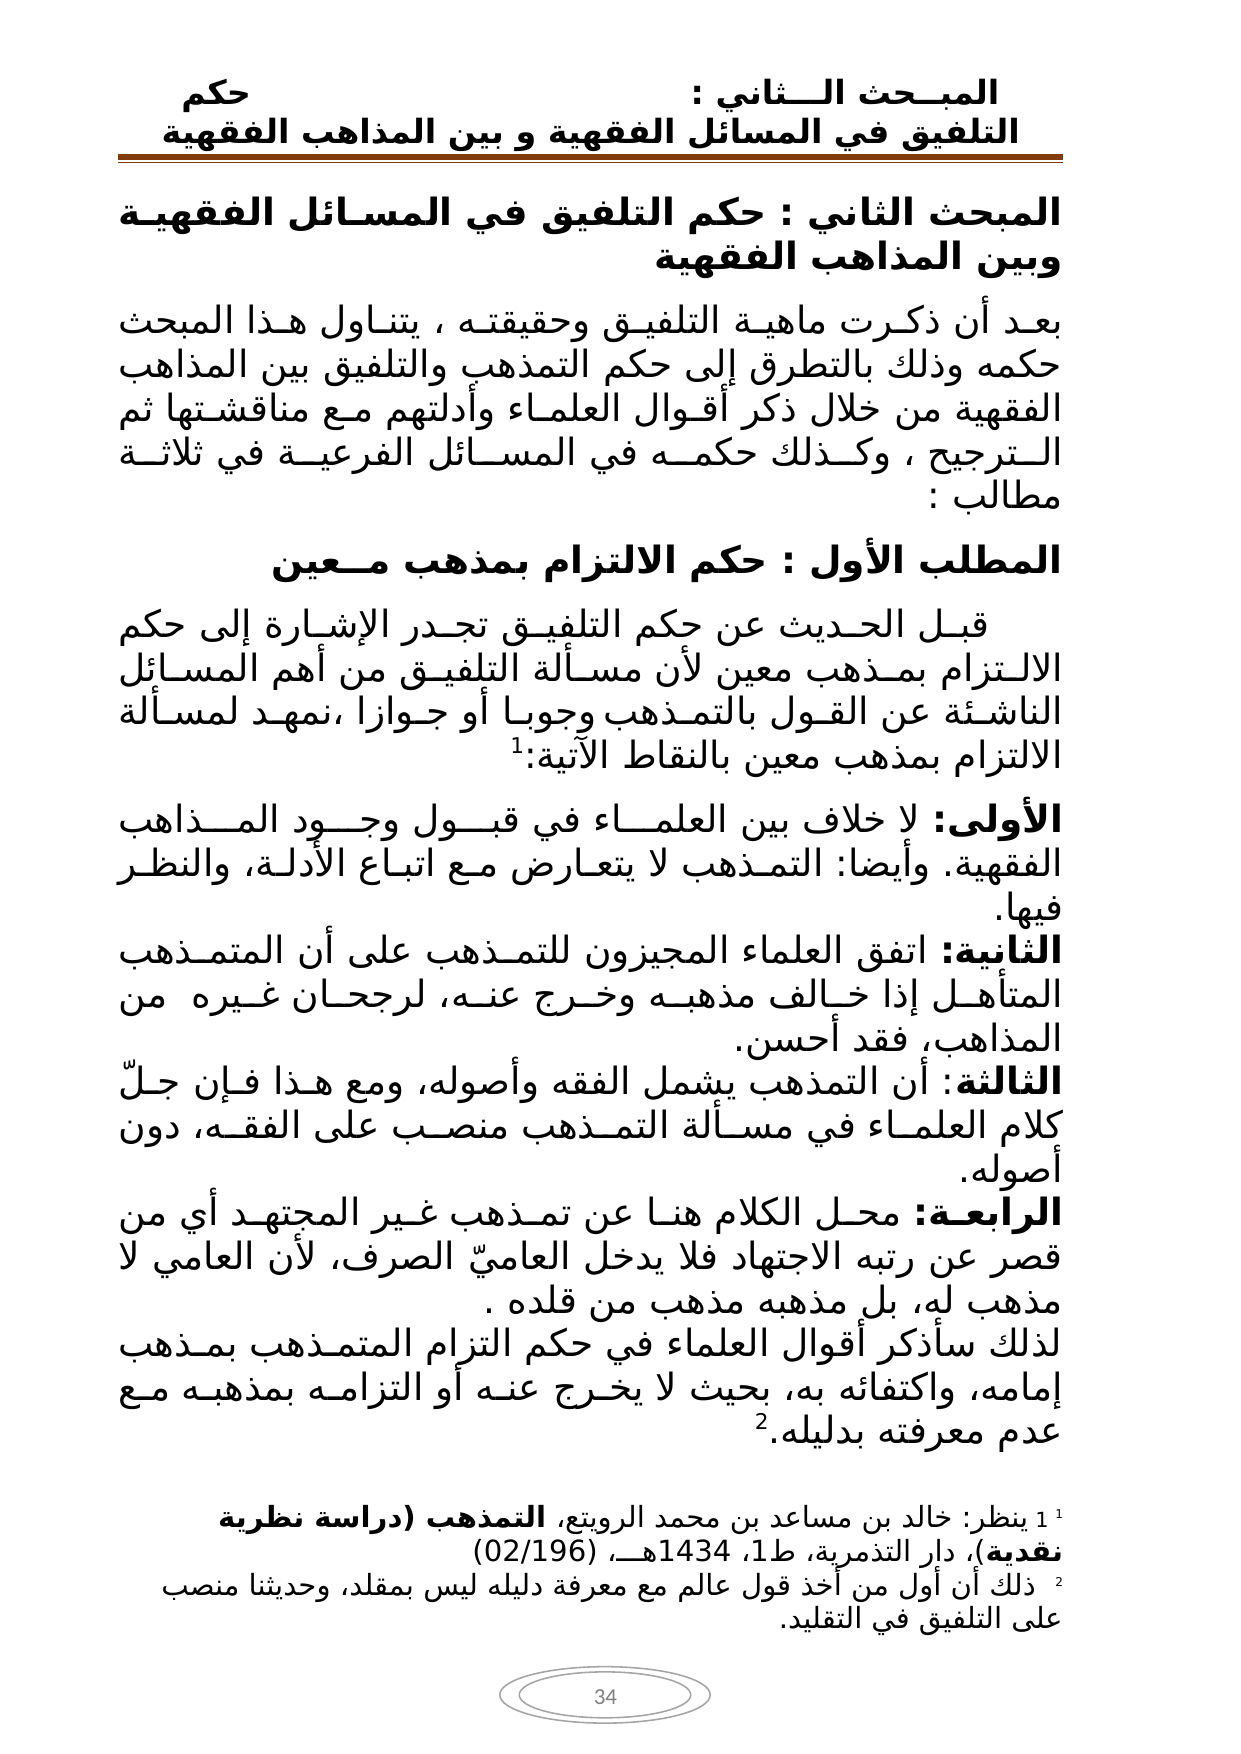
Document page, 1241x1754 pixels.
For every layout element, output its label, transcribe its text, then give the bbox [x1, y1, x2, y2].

text المطلب الأول : حكم الالتزام بمذهب مــعين [118, 538, 1063, 582]
text لذلك سأذكر أقوال العلماء في حكم التزام المتمذهب بمذهب إمامه، واكتفائه به، بحيث لا يخرج عنه أو التزامه بمذهبه مع عدم معرفته بدليله. [118, 1322, 1063, 1453]
text الرابعة: محل الكلام هنا عن تمذهب غير المجتهد أي من قصر عن رتبه الاجتهاد فلا يدخل العاميّ الصرف، لأن العامي لا مذهب له، بل مذهبه مذهب من قلده . [118, 1191, 1063, 1322]
text الثانية: اتفق العلماء المجيزون للتمذهب على أن المتمذهب المتأهل إذا خالف مذهبه وخرج عنه، لرجحان غيره من المذاهب، فقد أحسن. [118, 929, 1063, 1060]
text المبحث الثاني : حكم التلفيق في المسائل الفقهية وبين المذاهب الفقهية [118, 191, 1063, 278]
text بعد أن ذكرت ماهية التلفيق وحقيقته ، يتناول هذا المبحث حكمه وذلك بالتطرق إلى حكم التمذهب والتلفيق بين المذاهب الفقهية من خلال ذكر أقوال العلماء وأدلتهم مع مناقشتها ثم الترجيح ، وكذلك حكمه في المسائل الفرعية في ثلاثة مطالب : [118, 299, 1063, 517]
text الثالثة: أن التمذهب يشمل الفقه وأصوله، ومع هذا فإن جلّ كلام العلماء في مسألة التمذهب منصب على الفقه، دون أصوله. [118, 1060, 1063, 1191]
text الأولى: لا خلاف بين العلماء في قبول وجود المذاهب الفقهية. وأيضا: التمذهب لا يتعارض مع اتباع الأدلة، والنظر فيها. [118, 798, 1063, 929]
text قبل الحديث عن حكم التلفيق تجدر الإشارة إلى حكم الالتزام بمذهب معين لأن مسألة التلفيق من أهم المسائل الناشئة عن القول بالتمذهب وجوبا أو جوازا ،نمهد لمسألة الالتزام بمذهب معين بالنقاط الآتية: [118, 603, 1063, 777]
